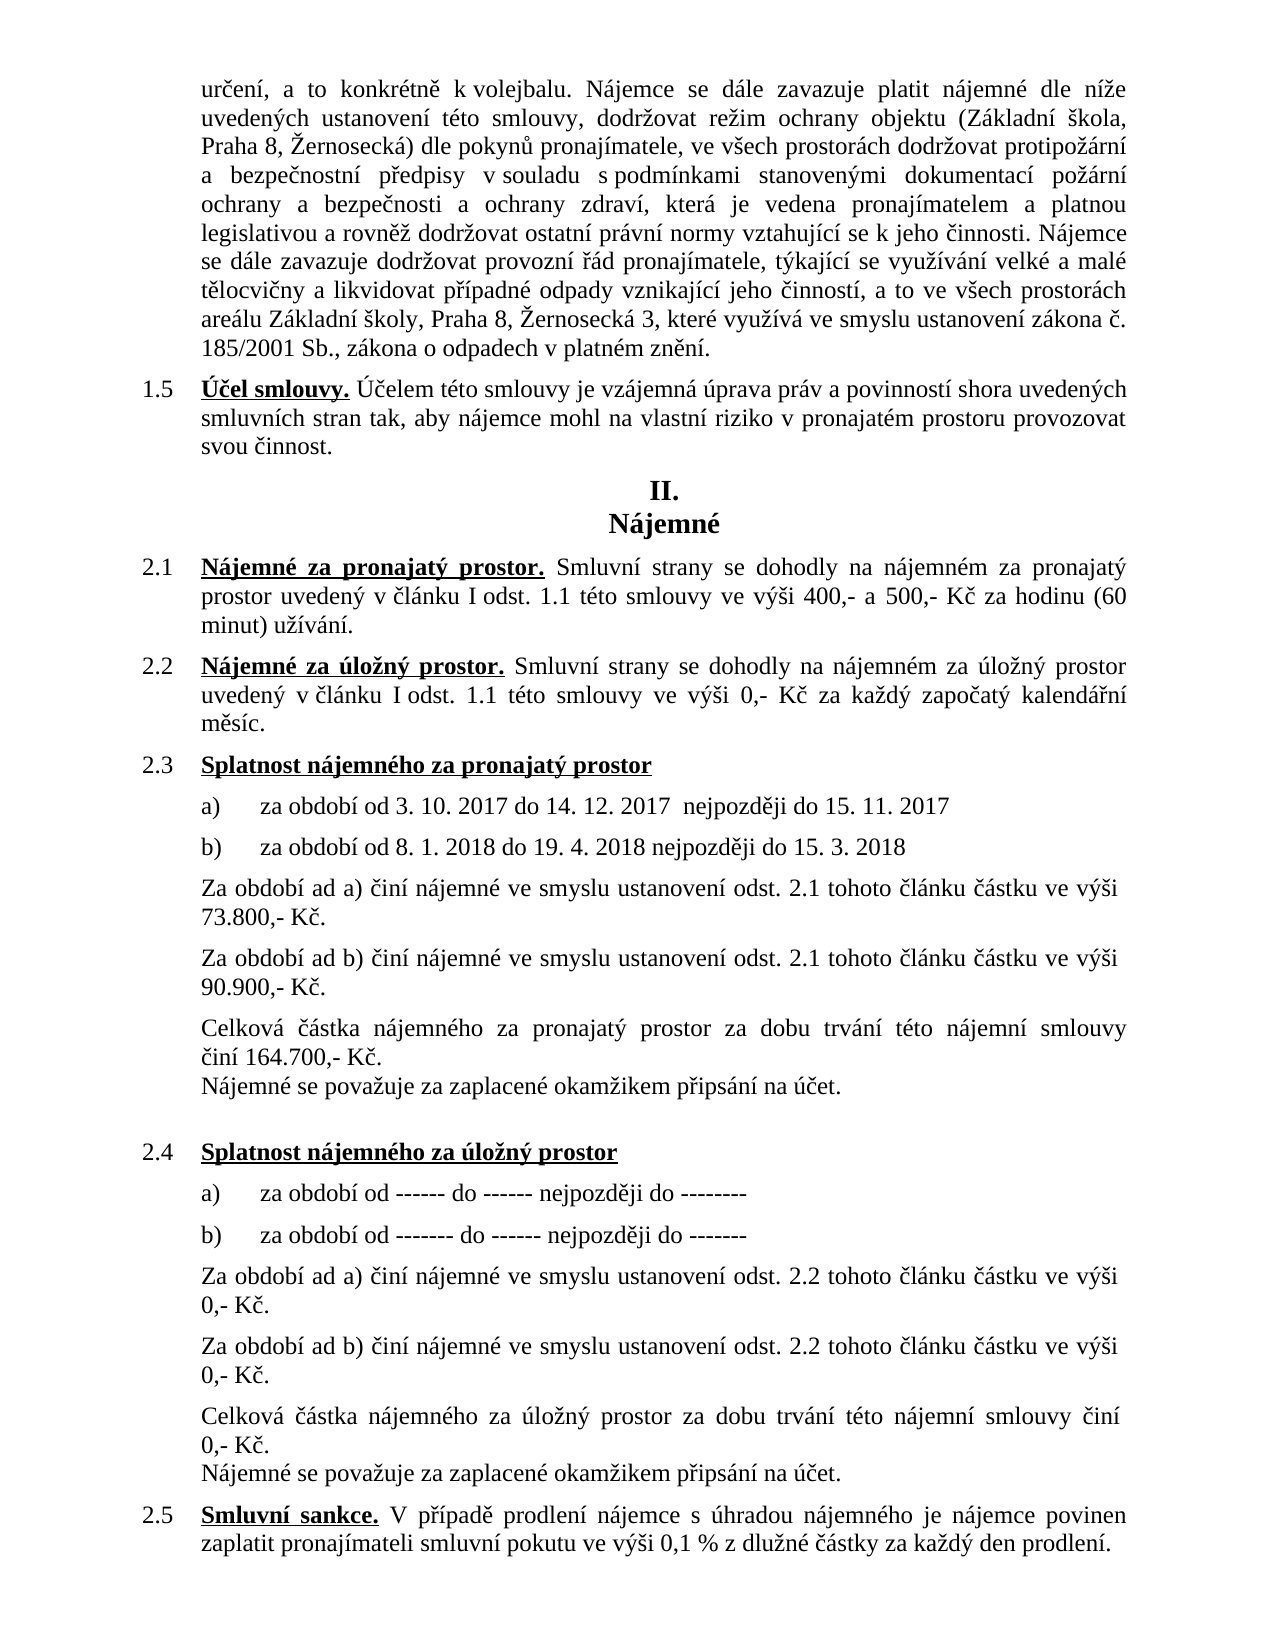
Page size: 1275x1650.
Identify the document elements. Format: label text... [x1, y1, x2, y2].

list Za období ad a) činí nájemné ve smyslu ustanovení odst. 2.1 tohoto článku částku ve výši 73.800,- Kč. [201, 873, 1127, 931]
list Za období ad b) činí nájemné ve smyslu ustanovení odst. 2.1 tohoto článku částku ve výši 90.900,- Kč. [201, 943, 1127, 1001]
list Smluvní sankce. V případě prodlení nájemce s úhradou nájemného je nájemce povinen zaplatit pronajímateli smluvní pokutu ve výši 0,1 % z dlužné částky za každý den prodlení. [142, 1500, 1127, 1557]
list Celková částka nájemného za úložný prostor za dobu trvání této nájemní smlouvy činí 0,- Kč. [201, 1401, 1127, 1458]
list Účel smlouvy. Účelem této smlouvy je vzájemná úprava práv a povinností shora uvedených smluvních stran tak, aby nájemce mohl na vlastní riziko v pronajatém prostoru provozovat svou činnost. [142, 374, 1127, 460]
list Splatnost nájemného za pronajatý prostor [142, 750, 1127, 778]
text Nájemné [142, 506, 1127, 540]
text II. [142, 473, 1127, 506]
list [142, 74, 1127, 361]
list Za období ad b) činí nájemné ve smyslu ustanovení odst. 2.2 tohoto článku částku ve výši 0,- Kč. [201, 1331, 1127, 1388]
list za období od 8. 1. 2018 do 19. 4. 2018 nejpozději do 15. 3. 2018 [201, 832, 1127, 861]
list za období od ------- do ------ nejpozději do ------- [201, 1220, 1127, 1248]
list Nájemné se považuje za zaplacené okamžikem připsání na účet. [201, 1071, 1127, 1100]
list za období od ------ do ------ nejpozději do -------- [201, 1178, 1127, 1207]
list Nájemné za pronajatý prostor. Smluvní strany se dohodly na nájemném za pronajatý prostor uvedený v článku I odst. 1.1 této smlouvy ve výši 400,- a 500,- Kč za hodinu (60 minut) užívání. [142, 552, 1127, 638]
list Nájemné se považuje za zaplacené okamžikem připsání na účet. [201, 1458, 1127, 1487]
list Nájemné za úložný prostor. Smluvní strany se dohodly na nájemném za úložný prostor uvedený v článku I odst. 1.1 této smlouvy ve výši 0,- Kč za každý započatý kalendářní měsíc. [142, 651, 1127, 737]
list Za období ad a) činí nájemné ve smyslu ustanovení odst. 2.2 tohoto článku částku ve výši 0,- Kč. [201, 1261, 1127, 1318]
list za období od 3. 10. 2017 do 14. 12. 2017 nejpozději do 15. 11. 2017 [201, 791, 1127, 820]
list Splatnost nájemného za úložný prostor [142, 1137, 1127, 1166]
list Celková částka nájemného za pronajatý prostor za dobu trvání této nájemní smlouvy činí 164.700,- Kč. [201, 1013, 1127, 1071]
